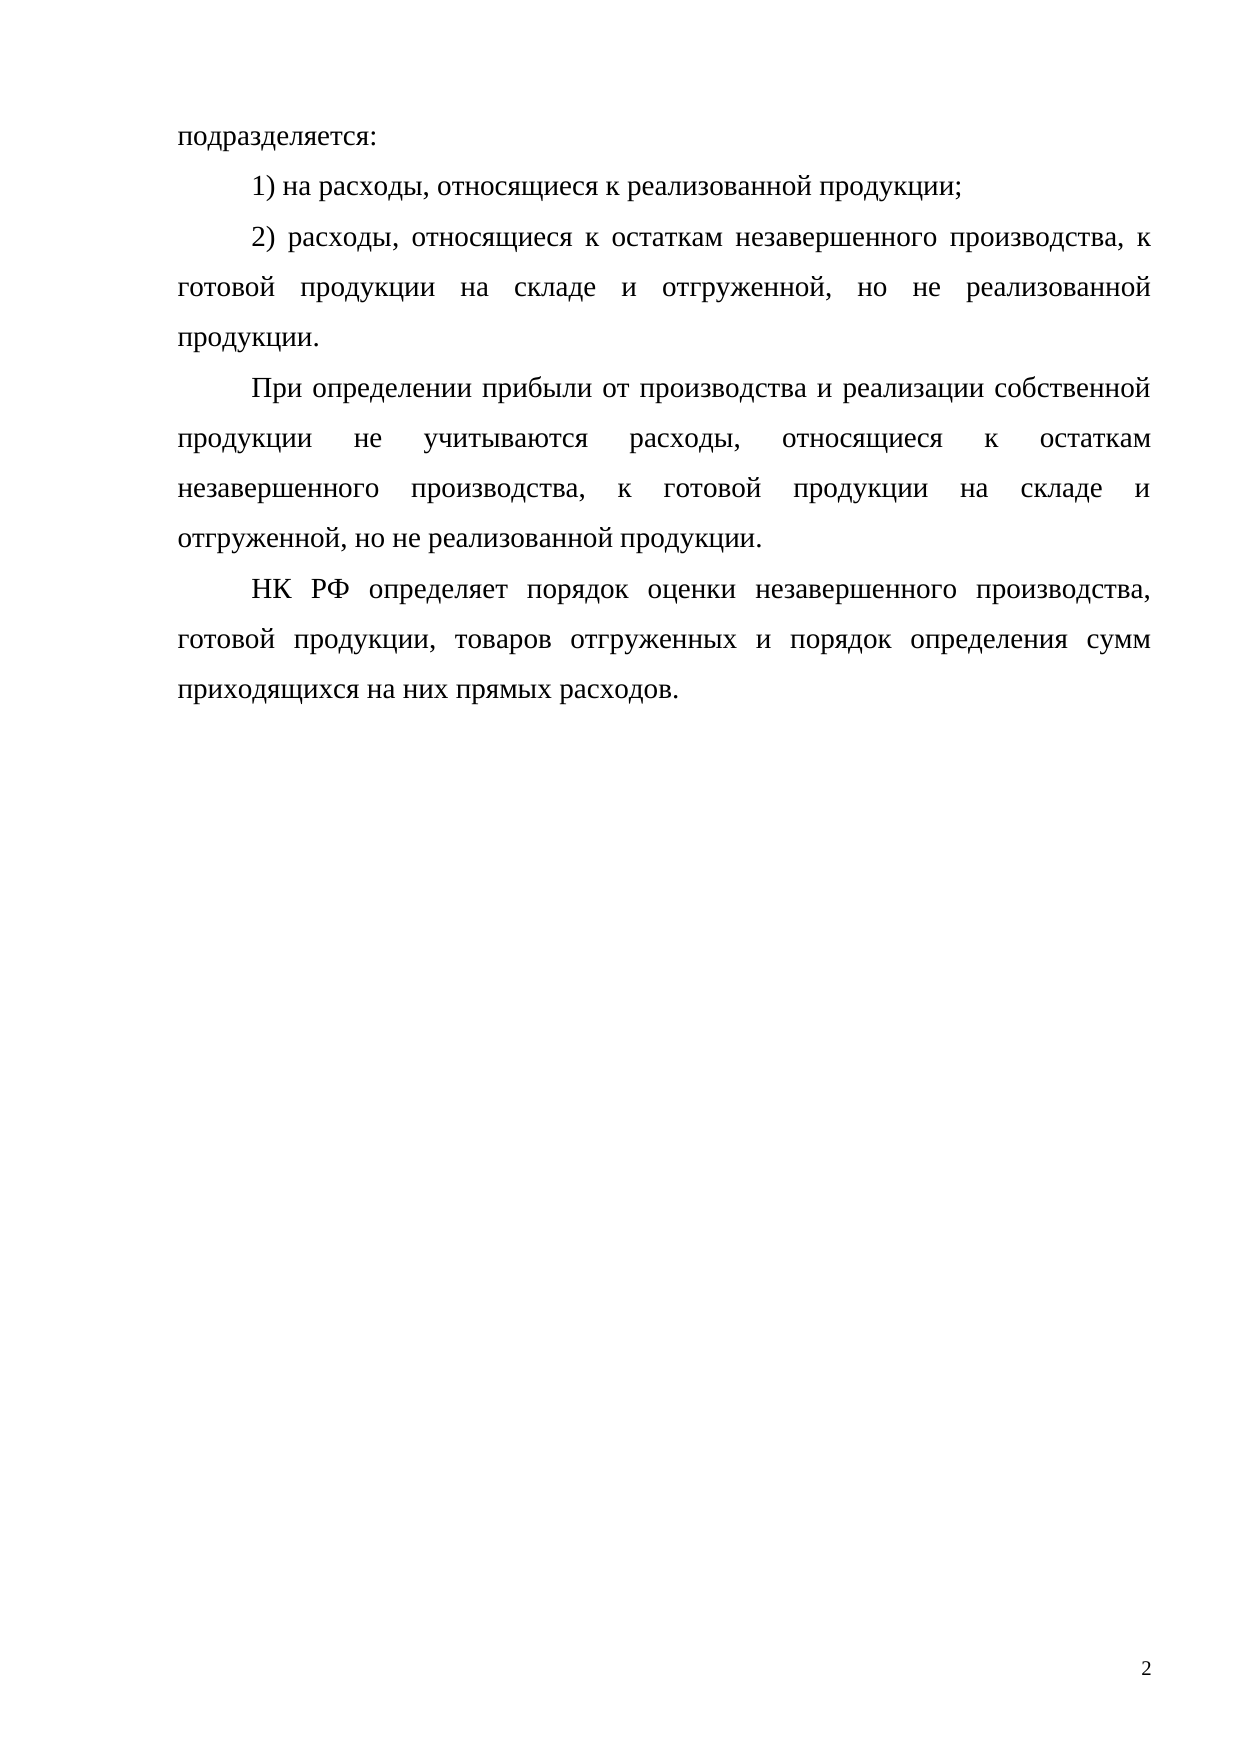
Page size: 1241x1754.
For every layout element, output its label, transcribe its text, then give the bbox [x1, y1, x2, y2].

text 1) на расходы, относящиеся к реализованной продукции; [177, 168, 1152, 202]
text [177, 118, 1152, 152]
text НК РФ определяет порядок оценки незавершенного производства, готовой продукции, товаров отгруженных и порядок определения сумм приходящихся на них прямых расходов. [177, 571, 1152, 705]
text При определении прибыли от производства и реализации собственной продукции не учитываются расходы, относящиеся к остаткам незавершенного производства, к готовой продукции на складе и отгруженной, но не реализованной продукции. [177, 370, 1152, 554]
text 2) расходы, относящиеся к остаткам незавершенного производства, к готовой продукции на складе и отгруженной, но не реализованной продукции. [177, 219, 1152, 353]
